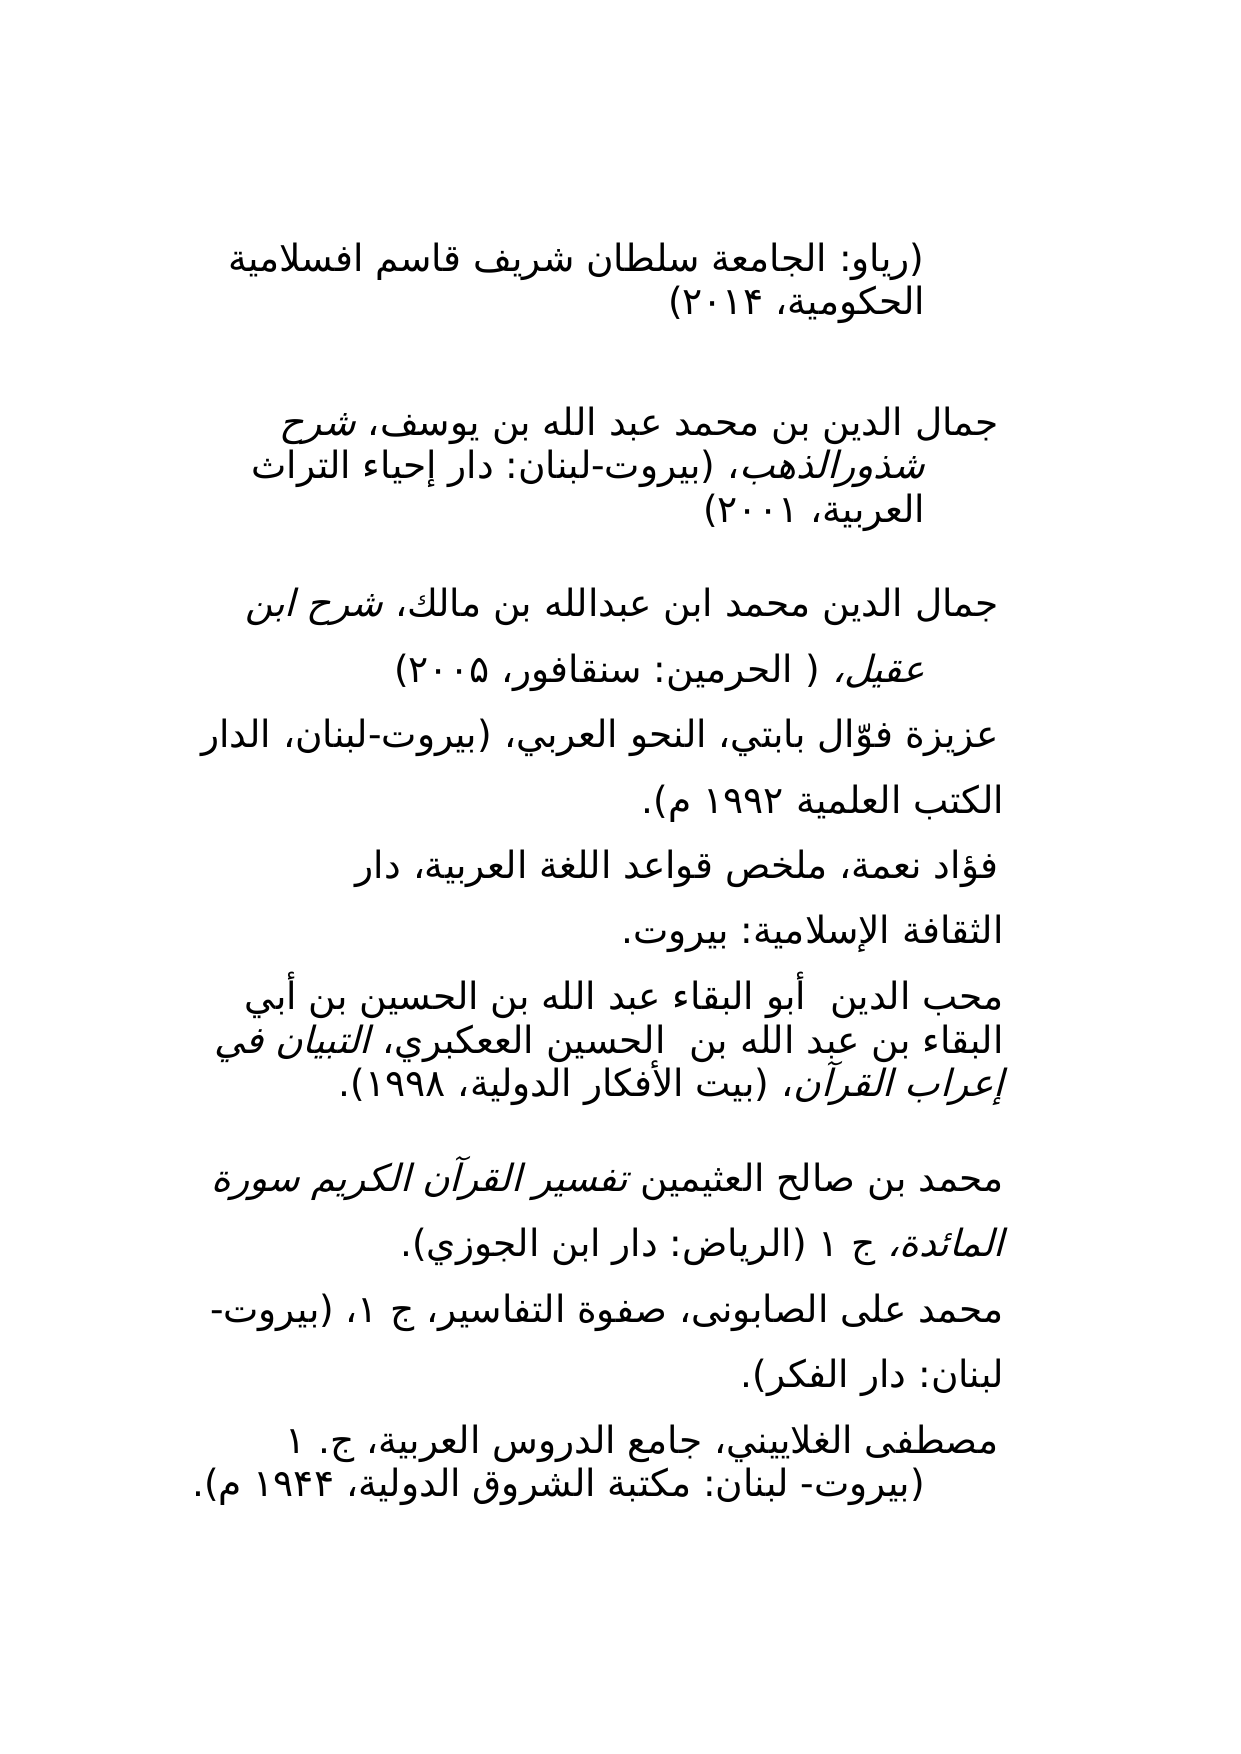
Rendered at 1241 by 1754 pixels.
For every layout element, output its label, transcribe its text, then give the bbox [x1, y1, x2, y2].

text جمال الدين بن محمد عبد الله بن يوسف، شرح شذورالذهب، (بيروت-لبنان: دار إحياء التراث العربية، ۲۰۰۱) [177, 400, 999, 531]
text فؤاد نعمة، ملخص قواعد اللغة العربية، دار الثقافة الإسلامية: بيروت. [251, 844, 1004, 953]
text مصطفى الغلاييني، جامع الدروس العربية، ج. ۱ (بيروت- لبنان: مكتبة الشروق الدولية، ۱۹۴۴ م). [177, 1418, 999, 1506]
text محمد بن صالح العثيمين تفسير القرآن الكريم سورة المائدة، ج ۱ (الرياض: دار ابن الجوزي). [177, 1157, 1004, 1266]
text عزيزة فوّال بابتي، النحو العربي، (بيروت-لبنان، الدار الكتب العلمية ۱۹۹۲ م). [177, 713, 1004, 822]
text محمد على الصابونى، صفوة التفاسير، ج ۱، (بيروت- لبنان: دار الفكر). [177, 1287, 1004, 1396]
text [177, 236, 999, 323]
text محب الدين أبو البقاء عبد الله بن الحسين بن أبي البقاء بن عبد الله بن الحسين الععكبري، التبيان في إعراب القرآن، (بيت الأفكار الدولية، ۱٩٩۸). [177, 974, 1004, 1106]
text جمال الدين محمد ابن عبدالله بن مالك، شرح ابن عقيل، ( الحرمين: سنقافور، ۲۰۰۵) [177, 582, 999, 691]
